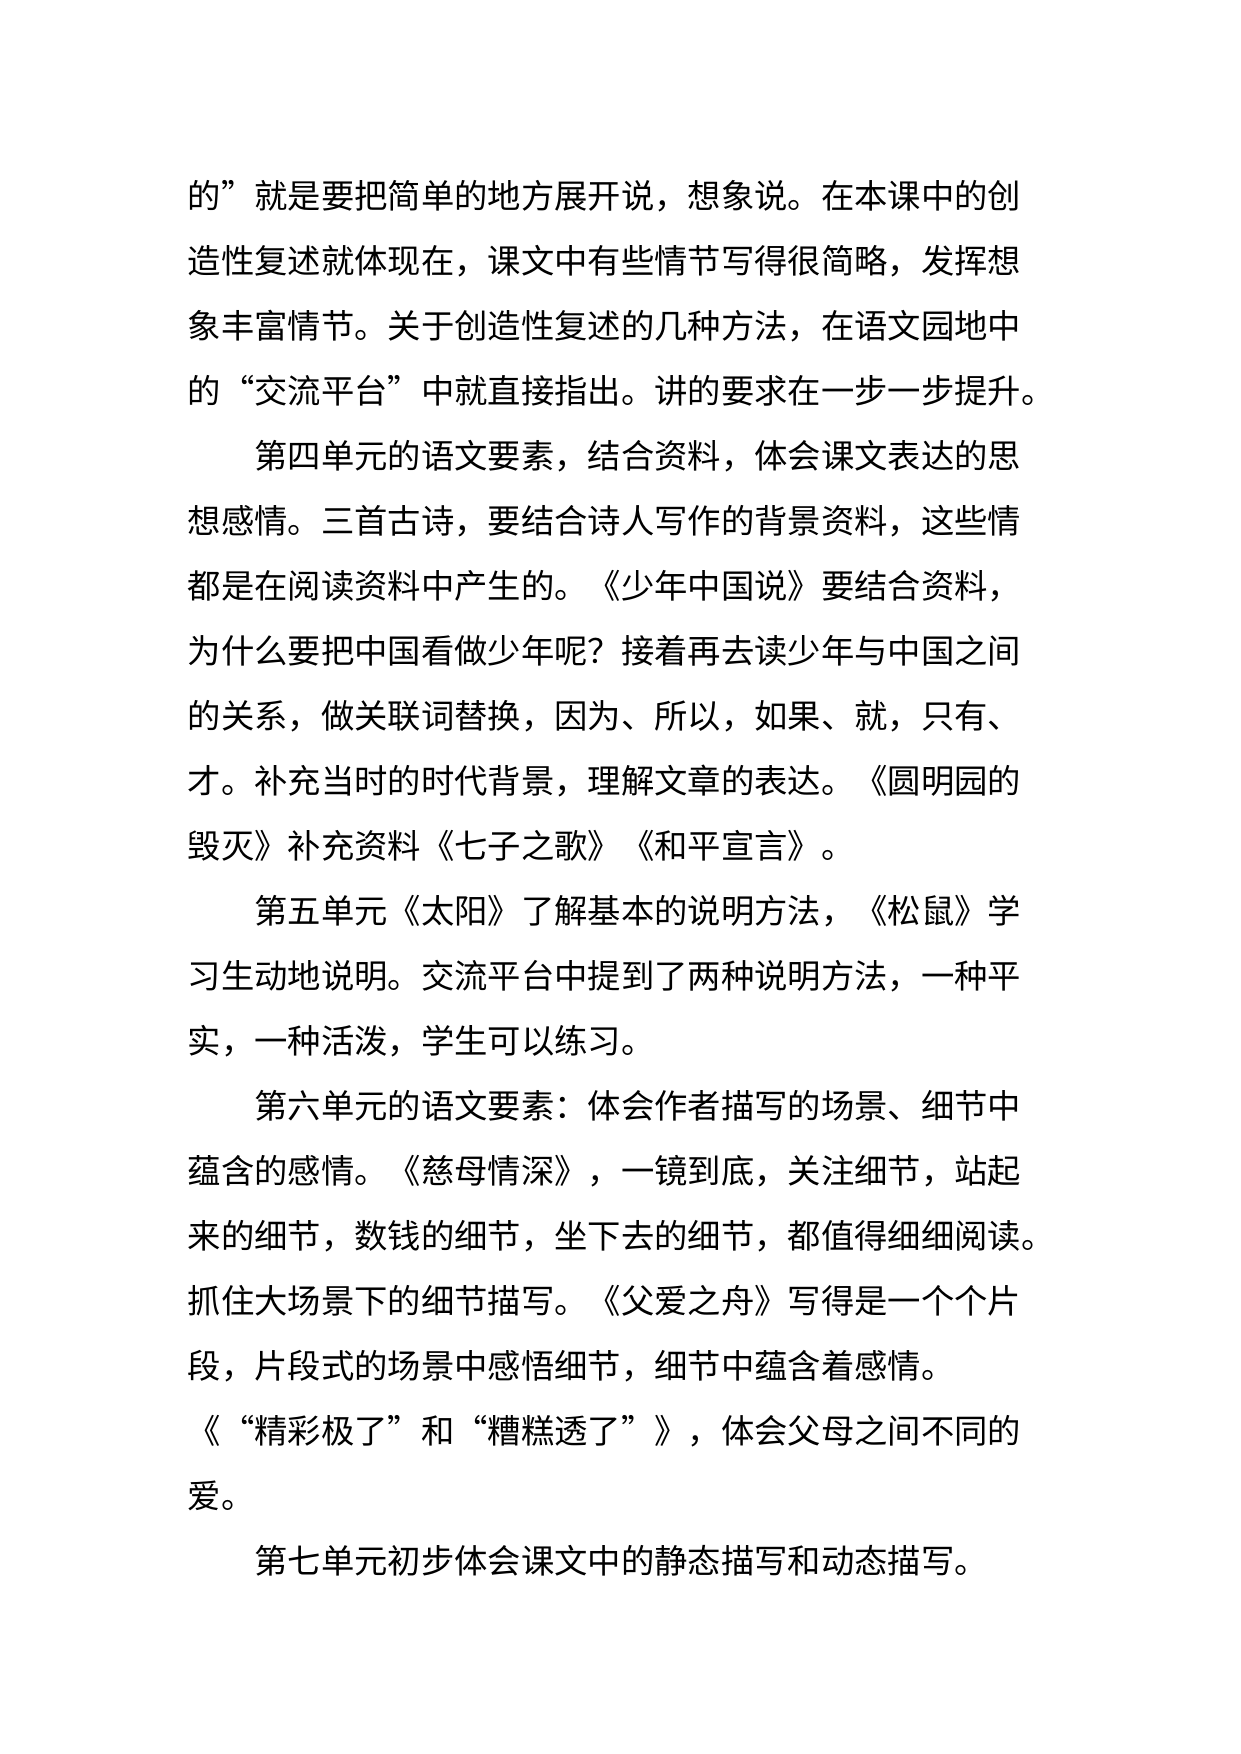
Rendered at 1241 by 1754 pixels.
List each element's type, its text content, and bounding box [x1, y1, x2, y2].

text 第六单元的语文要素：体会作者描写的场景、细节中蕴含的感情。《慈母情深》，一镜到底，关注细节，站起来的细节，数钱的细节，坐下去的细节，都值得细细阅读。抓住大场景下的细节描写。《父爱之舟》写得是一个个片段，片段式的场景中感悟细节，细节中蕴含着感情。《“精彩极了”和“糟糕透了”》，体会父母之间不同的爱。 [187, 1072, 1053, 1527]
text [187, 162, 1053, 422]
text 第四单元的语文要素，结合资料，体会课文表达的思想感情。三首古诗，要结合诗人写作的背景资料，这些情都是在阅读资料中产生的。《少年中国说》要结合资料，为什么要把中国看做少年呢？接着再去读少年与中国之间的关系，做关联词替换，因为、所以，如果、就，只有、才。补充当时的时代背景，理解文章的表达。《圆明园的毁灭》补充资料《七子之歌》《和平宣言》。 [187, 422, 1053, 877]
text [187, 1527, 1053, 1592]
text 第五单元《太阳》了解基本的说明方法，《松鼠》学习生动地说明。交流平台中提到了两种说明方法，一种平实，一种活泼，学生可以练习。 [187, 877, 1053, 1072]
